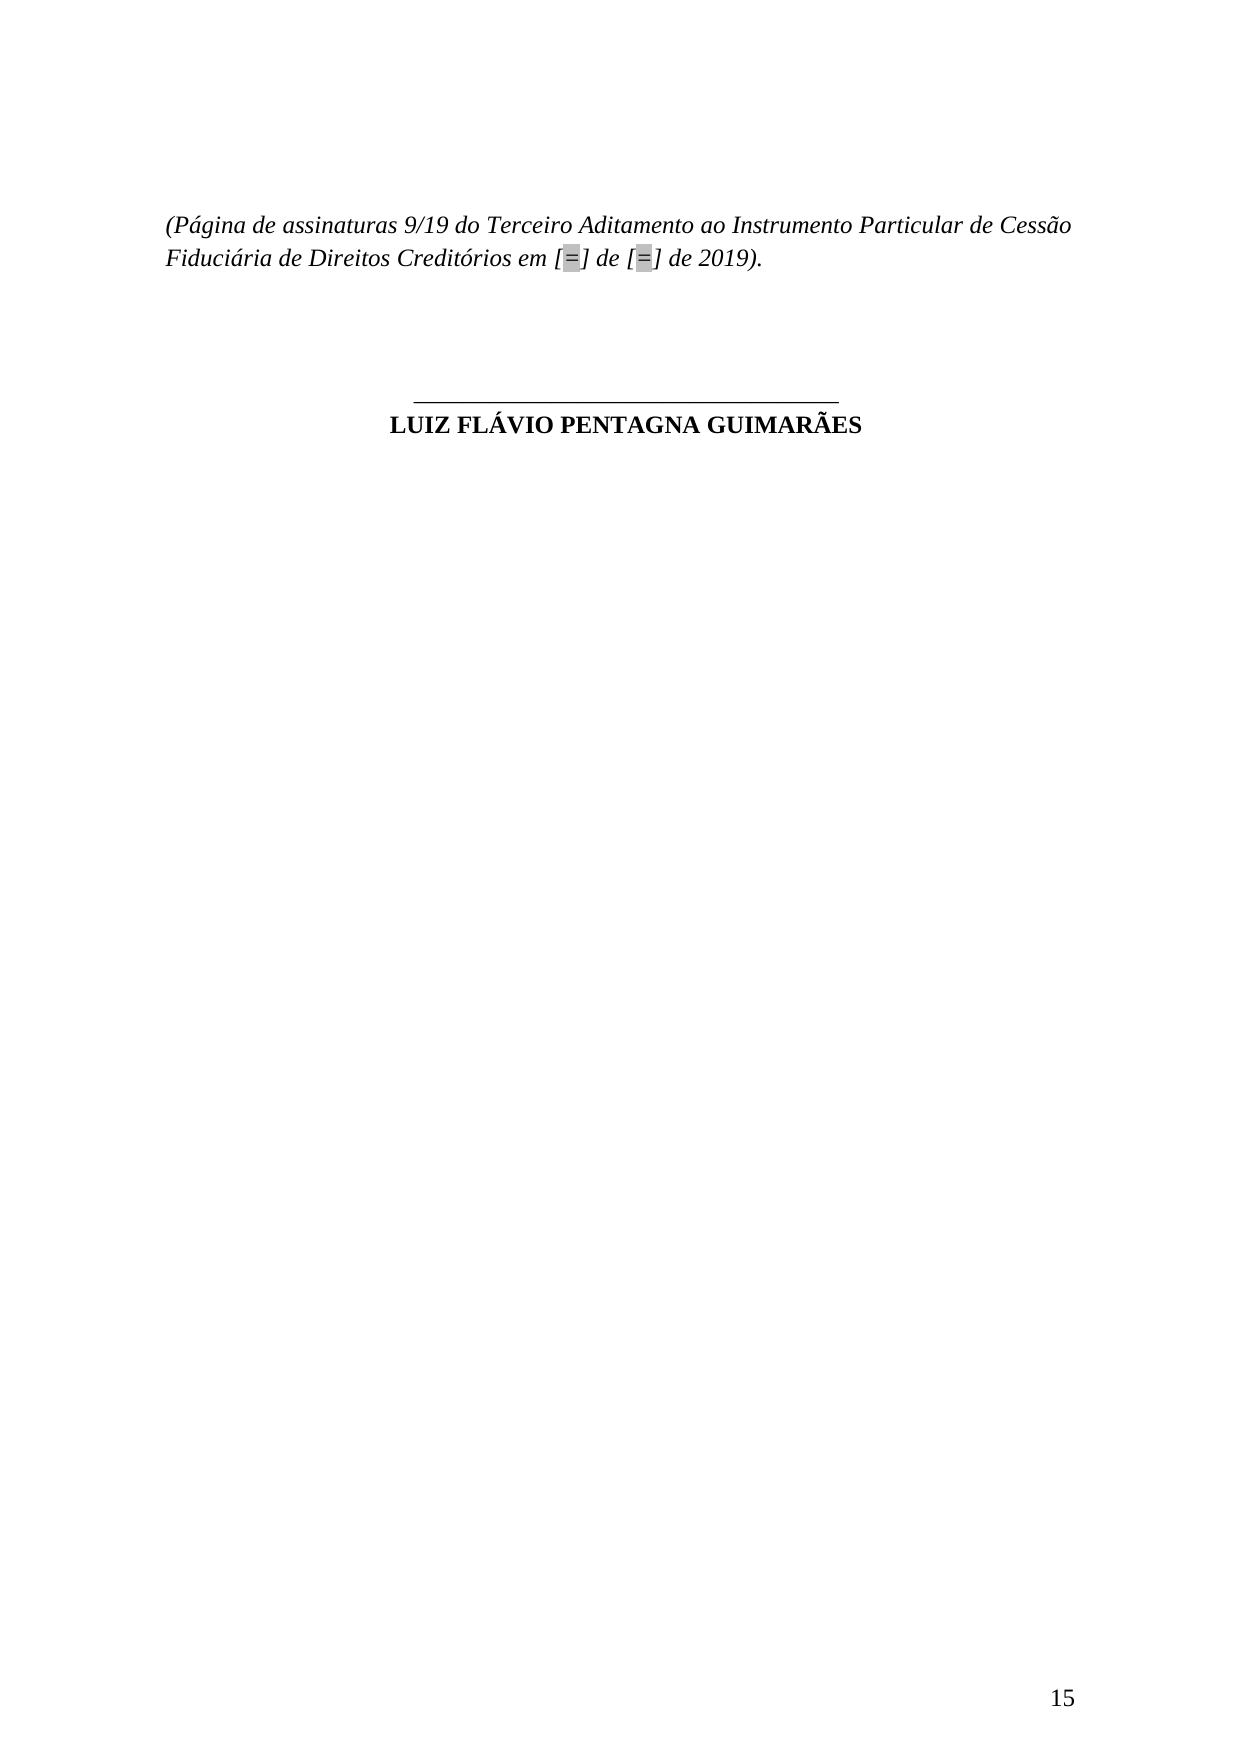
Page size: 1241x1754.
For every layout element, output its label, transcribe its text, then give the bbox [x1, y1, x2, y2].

text __________________________________ [165, 373, 1087, 407]
text LUIZ FLÁVIO PENTAGNA GUIMARÃES [165, 407, 1087, 440]
text (Página de assinaturas 9/19 do Terceiro Aditamento ao Instrumento Particular de Cessão Fiduciária de Direitos Creditórios em [=] de [=] de 2019). [165, 207, 1075, 273]
